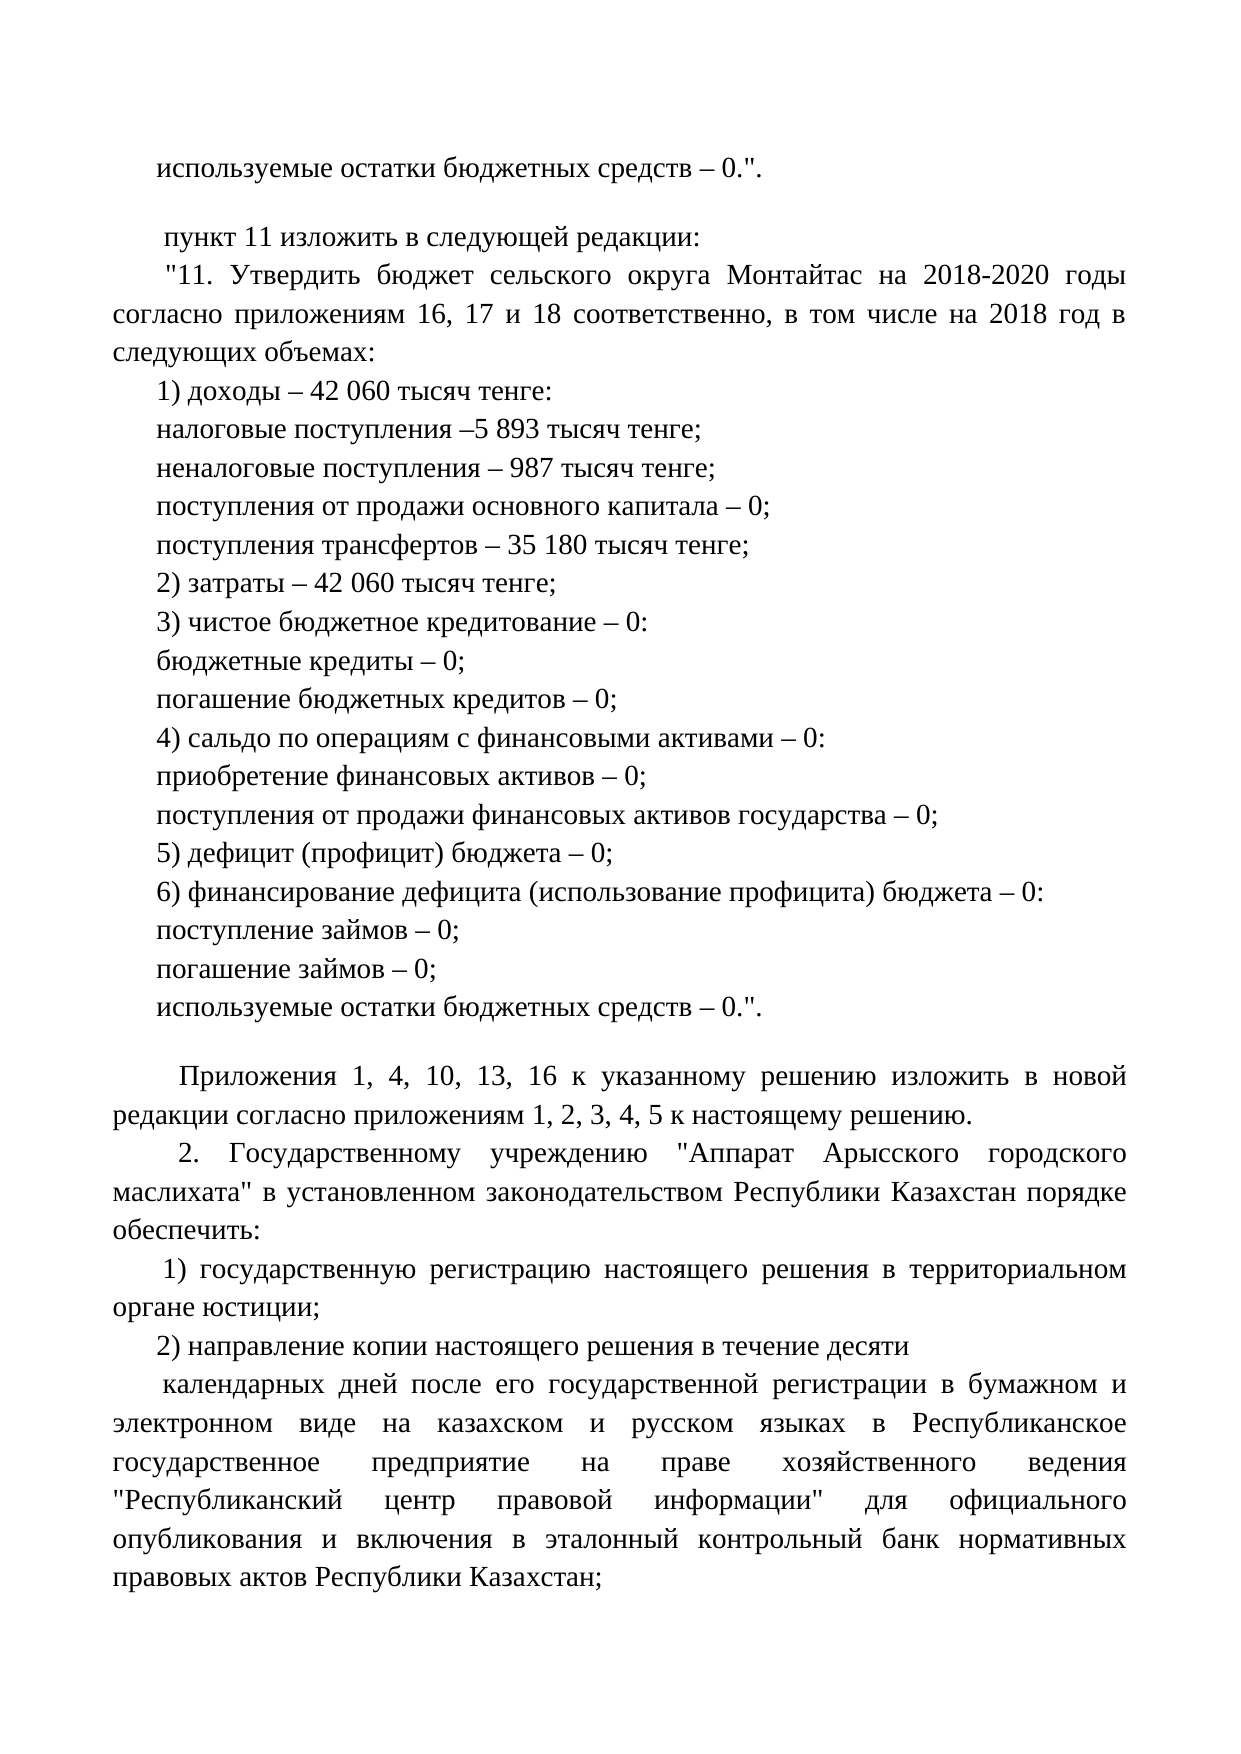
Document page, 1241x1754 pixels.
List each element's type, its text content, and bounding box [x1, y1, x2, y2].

text поступления от продажи основного капитала – 0; [112, 488, 1128, 522]
text 2) направление копии настоящего решения в течение десяти [112, 1328, 1128, 1362]
text погашение бюджетных кредитов – 0; [112, 681, 1128, 715]
text поступления трансфертов – 35 180 тысяч тенге; [112, 527, 1128, 561]
text 5) дефицит (профицит) бюджета – 0; [112, 835, 1128, 869]
text 6) финансирование дефицита (использование профицита) бюджета – 0: [112, 874, 1128, 907]
text налоговые поступления –5 893 тысяч тенге; [112, 411, 1128, 445]
text поступление займов – 0; [112, 912, 1128, 946]
text используемые остатки бюджетных средств – 0.". [112, 989, 1128, 1023]
text 2. Государственному учреждению "Аппарат Арысского городского маслихата" в установленном законодательством Республики Казахстан порядке обеспечить: [112, 1135, 1128, 1246]
text пункт 11 изложить в следующей редакции: [112, 219, 1128, 252]
text Приложения 1, 4, 10, 13, 16 к указанному решению изложить в новой редакции согласно приложениям 1, 2, 3, 4, 5 к настоящему решению. [112, 1058, 1128, 1130]
text неналоговые поступления – 987 тысяч тенге; [112, 450, 1128, 483]
text 1) доходы – 42 060 тысяч тенге: [112, 373, 1128, 406]
text бюджетные кредиты – 0; [112, 643, 1128, 676]
text 3) чистое бюджетное кредитование – 0: [112, 604, 1128, 638]
text календарных дней после его государственной регистрации в бумажном и электронном виде на казахском и русском языках в Республиканское государственное предприятие на праве хозяйственного ведения "Республиканский центр правовой информации" для официального опубликования и включения в эталонный контрольный банк нормативных правовых актов Республики Казахстан; [112, 1367, 1128, 1593]
text 2) затраты – 42 060 тысяч тенге; [112, 566, 1128, 599]
text 1) государственную регистрацию настоящего решения в территориальном органе юстиции; [112, 1251, 1128, 1323]
text приобретение финансовых активов – 0; [112, 758, 1128, 792]
text поступления от продажи финансовых активов государства – 0; [112, 797, 1128, 830]
text "11. Утвердить бюджет сельского округа Монтайтас на 2018-2020 годы согласно приложениям 16, 17 и 18 соответственно, в том числе на 2018 год в следующих объемах: [112, 257, 1128, 368]
text погашение займов – 0; [112, 951, 1128, 984]
text используемые остатки бюджетных средств – 0.". [112, 150, 1128, 183]
text 4) сальдо по операциям с финансовыми активами – 0: [112, 720, 1128, 753]
